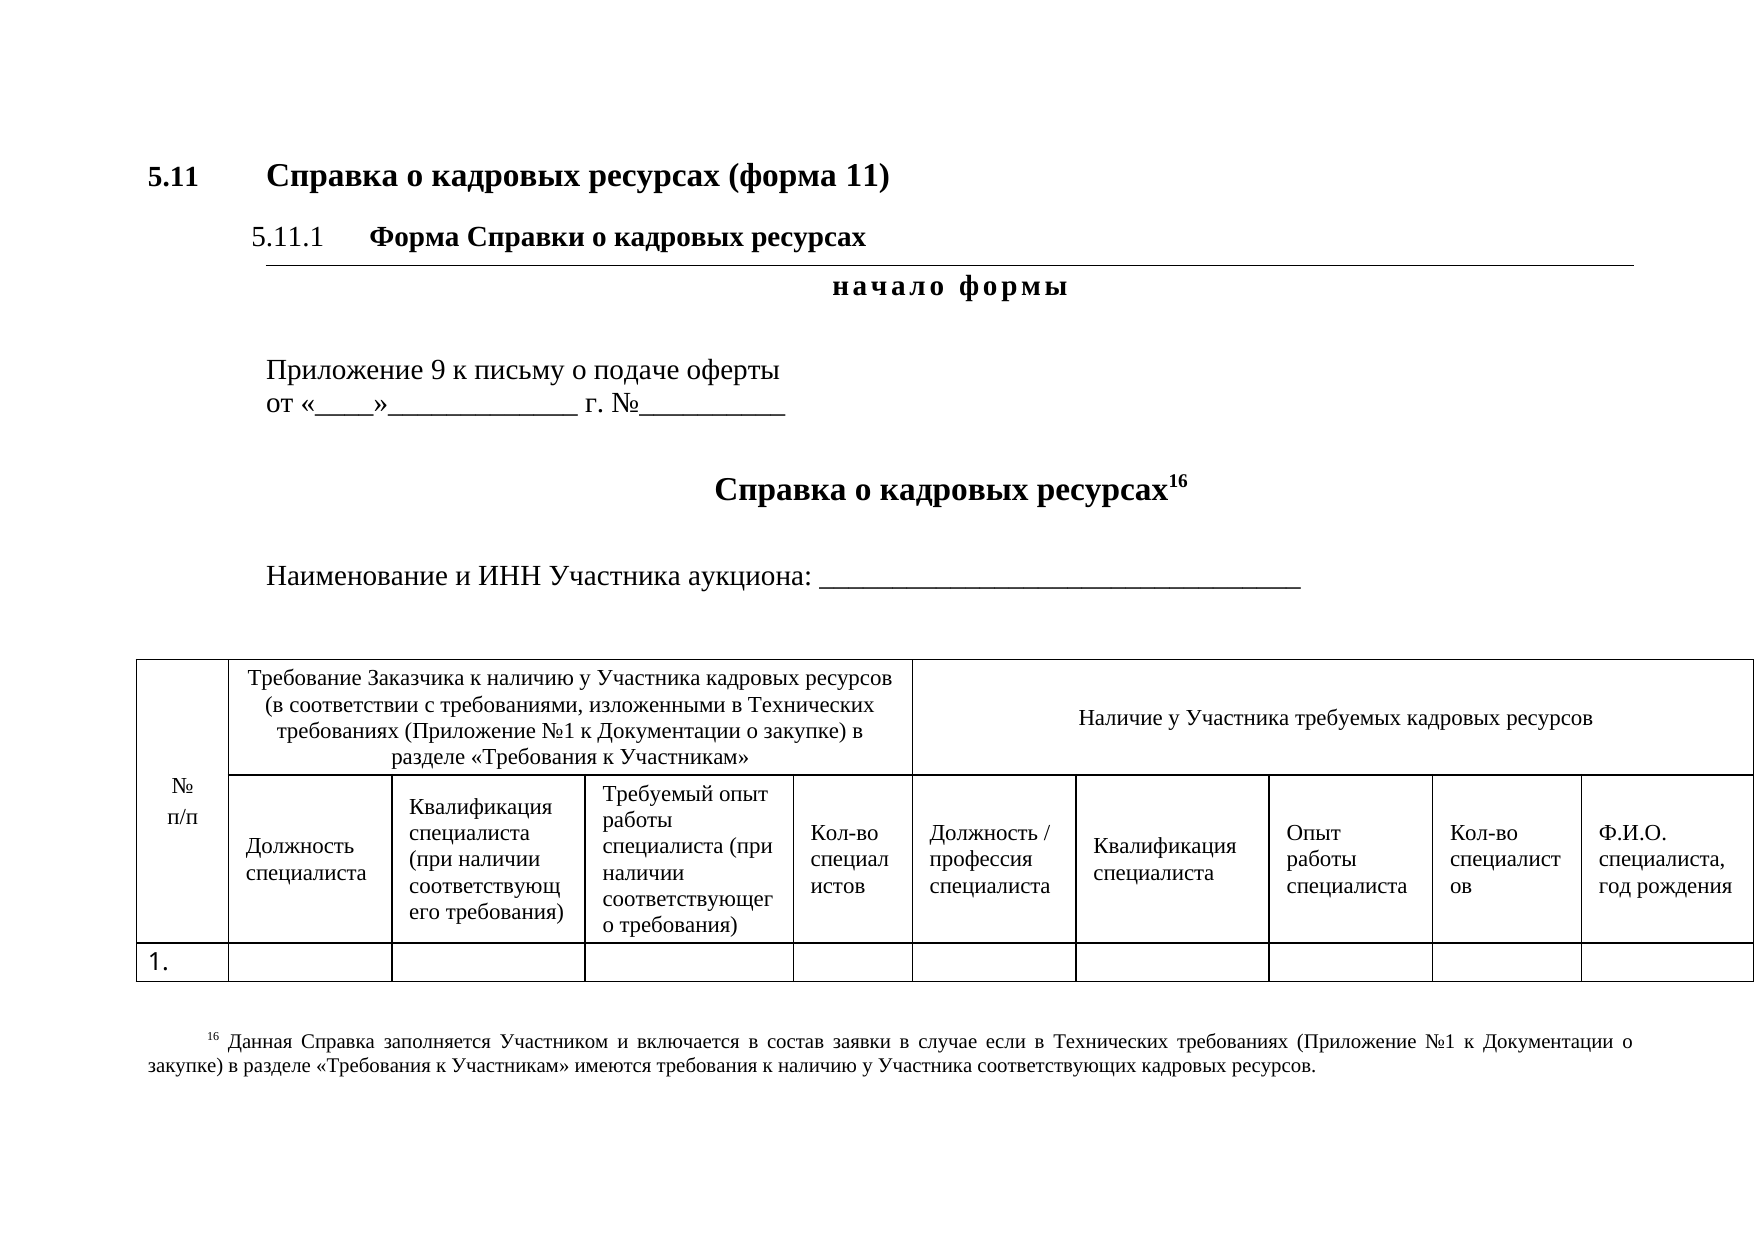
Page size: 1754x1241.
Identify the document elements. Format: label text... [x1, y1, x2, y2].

table_cell [229, 944, 391, 981]
table_cell [586, 944, 793, 981]
subtitle Справка о кадровых ресурсах (форма 11) [148, 156, 1636, 194]
table_header Требование Заказчика к наличию у Участника кадровых ресурсов (в соответствии с требованиями, изложенными в Технических требованиях (Приложение №1 к Документации о закупке) в разделе «Требования к Участникам» [229, 660, 912, 774]
text Приложение 9 к письму о подаче оферты от «____»_____________ г. №__________ [266, 352, 1636, 419]
table_cell [1433, 944, 1581, 981]
table_cell Квалификация специалиста (при наличии соответствующего требования) [393, 776, 584, 942]
table_cell [794, 944, 912, 981]
table_cell [913, 944, 1075, 981]
table_cell Должность специалиста [229, 776, 391, 942]
table_cell Кол-во специалистов [794, 776, 912, 942]
text Наименование и ИНН Участника аукциона: _________________________________ [266, 558, 1636, 592]
text Форма Справки о кадровых ресурсах [251, 219, 1636, 252]
table_header Наличие у Участника требуемых кадровых ресурсов [913, 660, 1753, 774]
table_cell Должность / профессия специалиста [913, 776, 1075, 942]
table_cell Опыт работы специалиста [1270, 776, 1432, 942]
table_cell [1582, 944, 1753, 981]
table_cell Кол-во специалистов [1433, 776, 1581, 942]
table_cell [393, 944, 584, 981]
table_cell [1077, 944, 1268, 981]
table_cell [1270, 944, 1432, 981]
text начало формы [266, 266, 1634, 302]
text Справка о кадровых ресурсах [266, 469, 1636, 508]
table_cell Требуемый опыт работы специалиста (при наличии соответствующего требования) [586, 776, 793, 942]
table_cell [137, 944, 228, 981]
table_cell Ф.И.О. специалиста, год рождения [1582, 776, 1753, 942]
table_header № п/п [137, 660, 228, 942]
table_cell Квалификация специалиста [1077, 776, 1268, 942]
